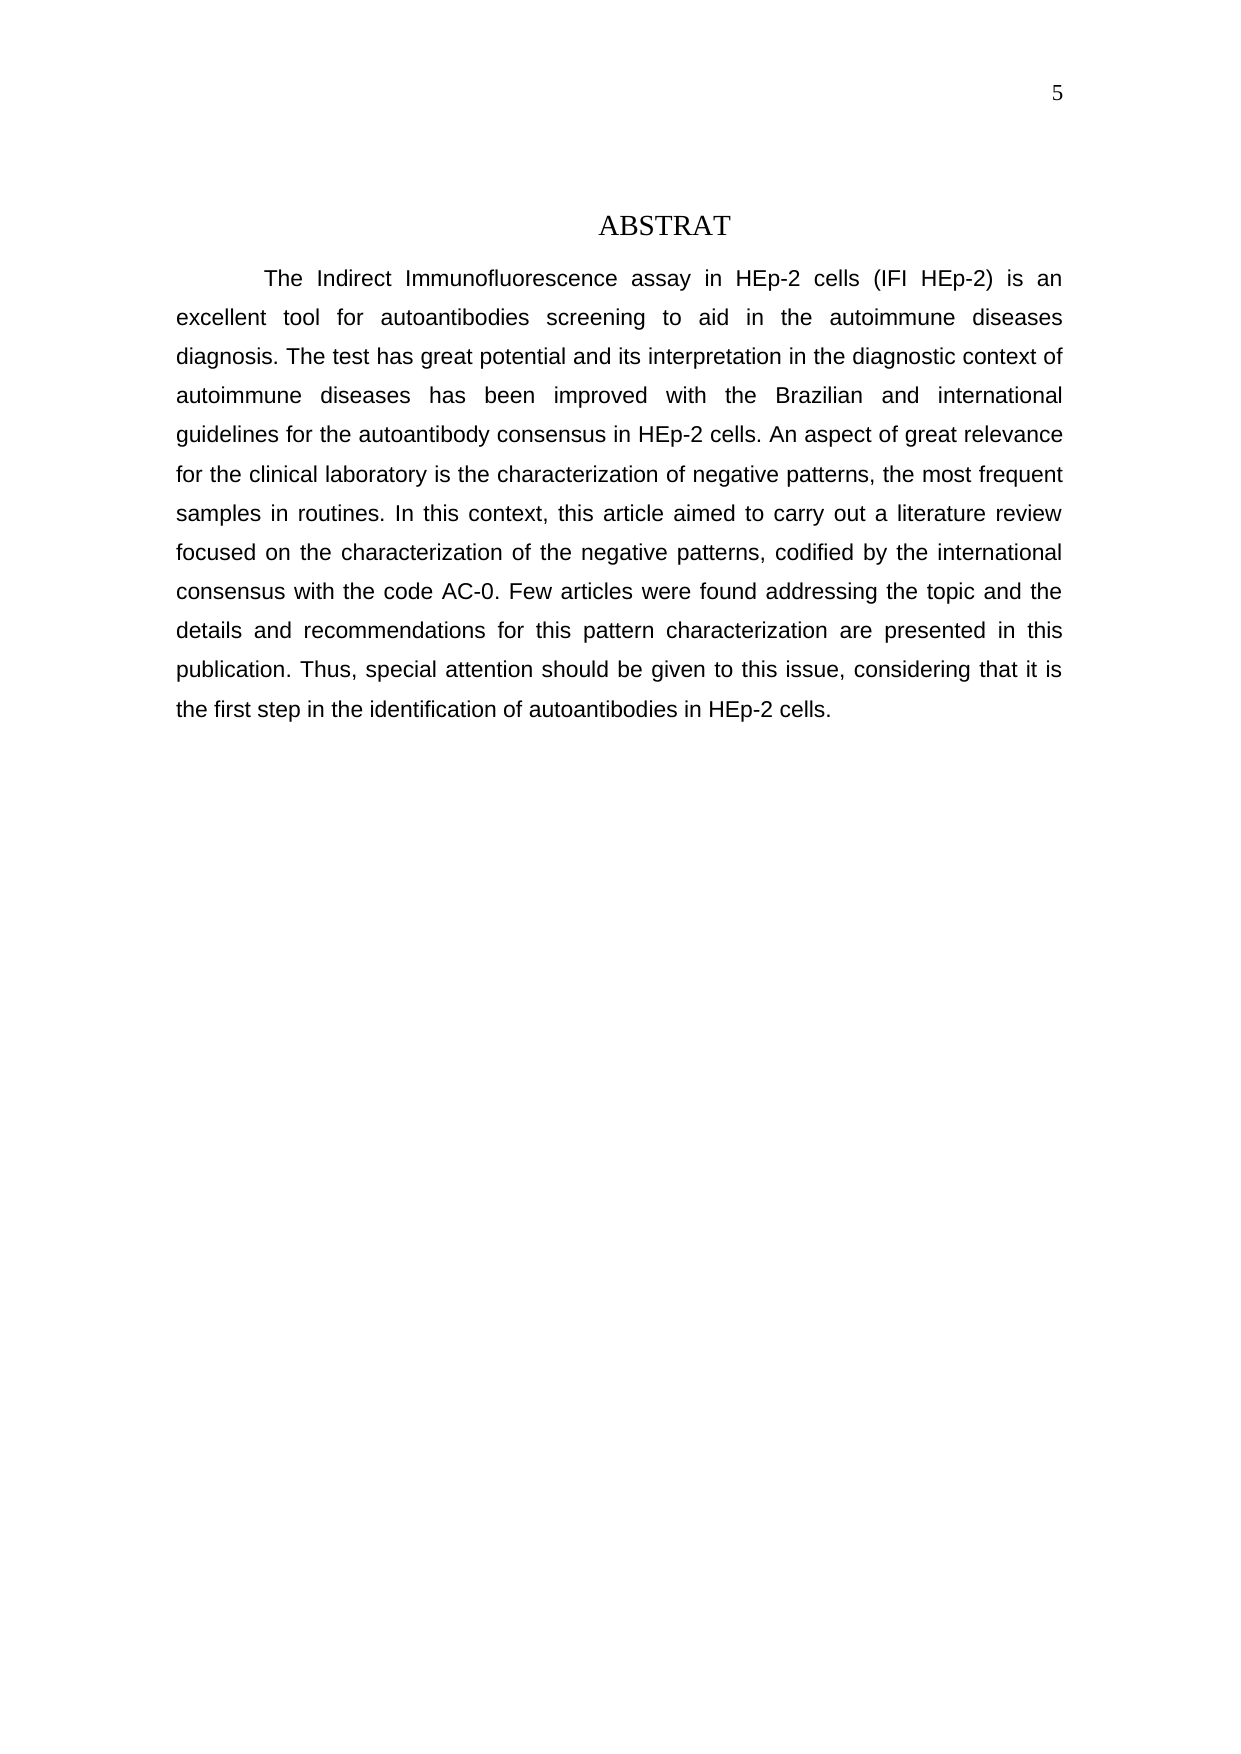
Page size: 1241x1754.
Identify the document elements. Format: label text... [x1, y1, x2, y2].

text The Indirect Immunofluorescence assay in HEp-2 cells (IFI HEp-2) is an excellent tool for autoantibodies screening to aid in the autoimmune diseases diagnosis. The test has great potential and its interpretation in the diagnostic context of autoimmune diseases has been improved with the Brazilian and international guidelines for the autoantibody consensus in HEp-2 cells. An aspect of great relevance for the clinical laboratory is the characterization of negative patterns, the most frequent samples in routines. In this context, this article aimed to carry out a literature review focused on the characterization of the negative patterns, codified by the international consensus with the code AC-0. Few articles were found addressing the topic and the details and recommendations for this pattern characterization are presented in this publication. Thus, special attention should be given to this issue, considering that it is the first step in the identification of autoantibodies in HEp-2 cells. [176, 265, 1063, 722]
subtitle ABSTRAT [266, 208, 1063, 241]
